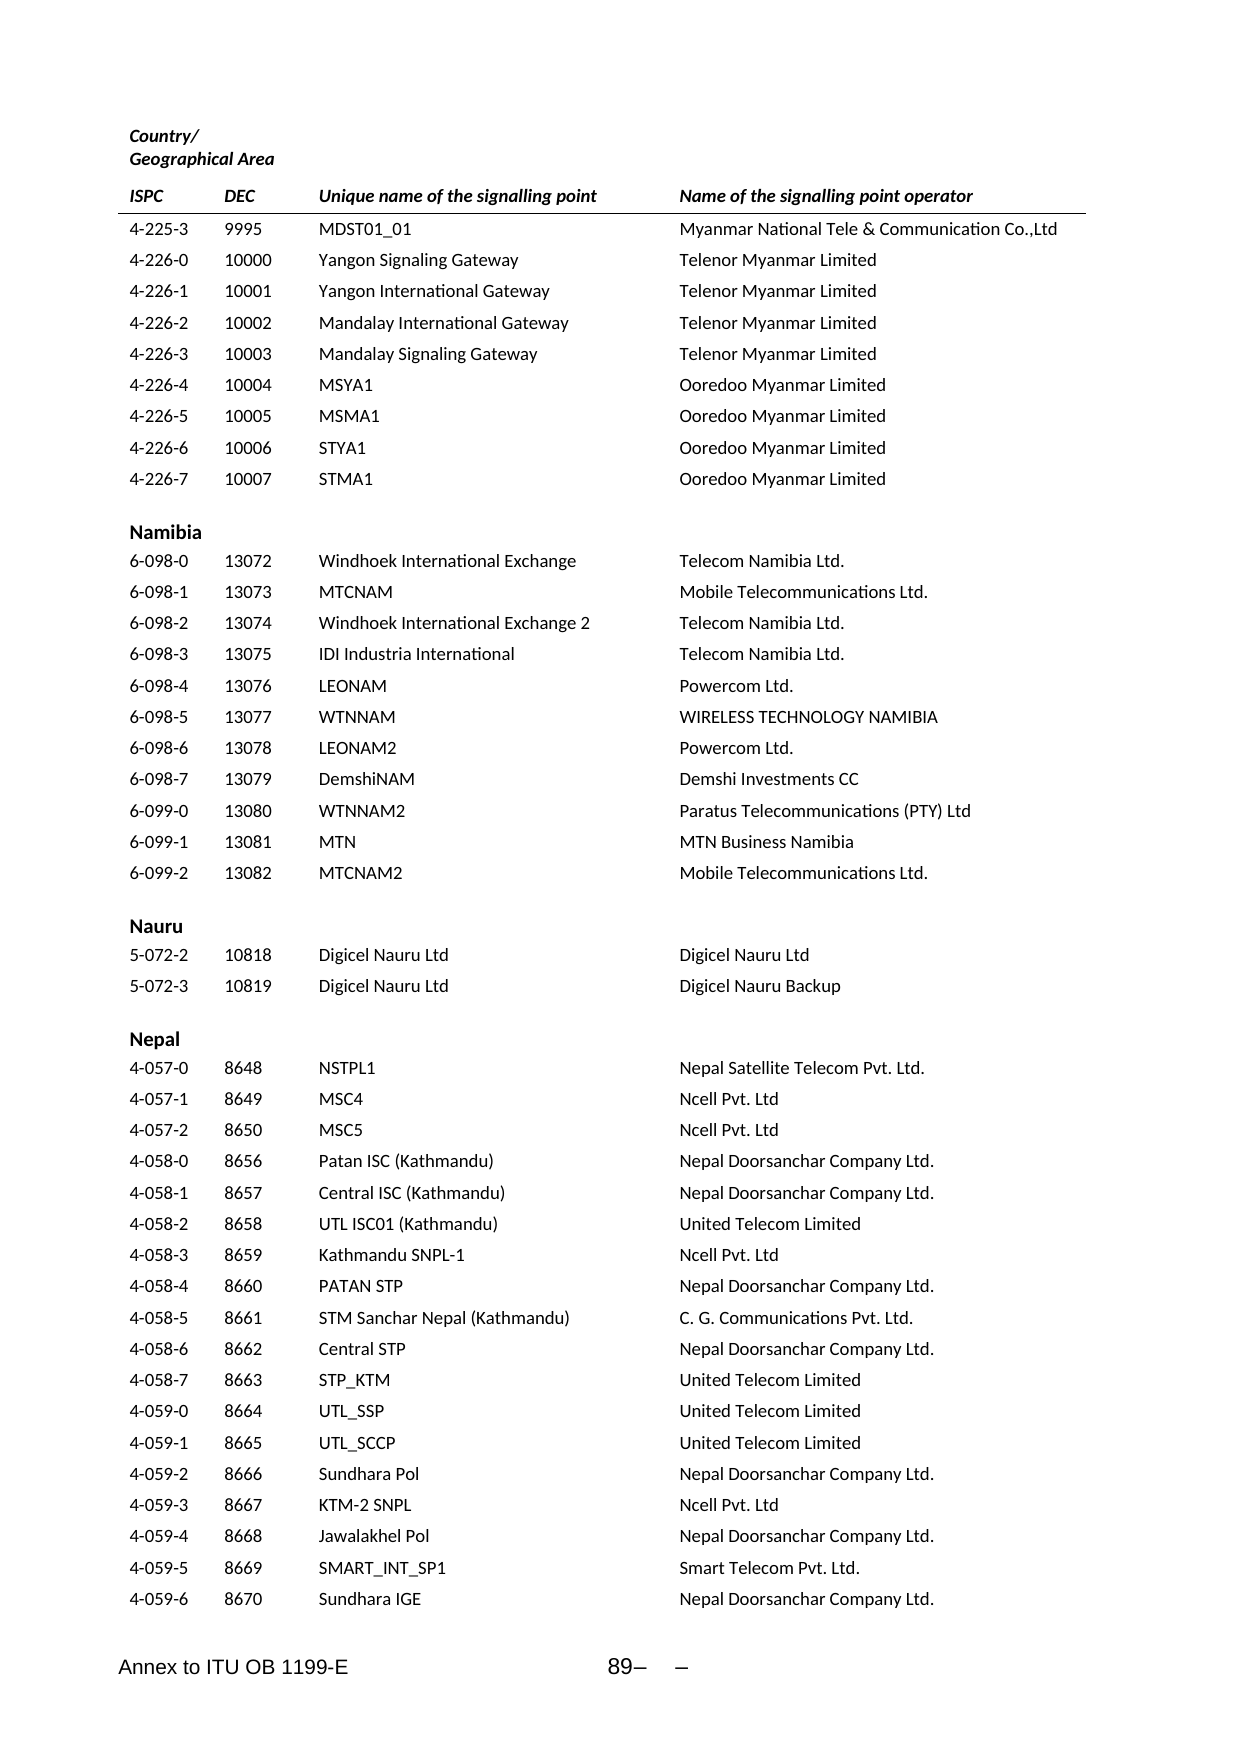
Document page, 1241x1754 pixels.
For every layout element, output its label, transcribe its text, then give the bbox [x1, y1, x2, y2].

table_header Country/ Geographical Area [118, 118, 307, 176]
table_header Name of the signalling point operator [668, 118, 1086, 213]
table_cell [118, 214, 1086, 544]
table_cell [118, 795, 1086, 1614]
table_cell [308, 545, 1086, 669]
table_cell DEC [213, 176, 307, 213]
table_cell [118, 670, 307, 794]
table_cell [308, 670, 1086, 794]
table_header Unique name of the signalling point [308, 118, 668, 213]
table_cell ISPC [118, 176, 213, 213]
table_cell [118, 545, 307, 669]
